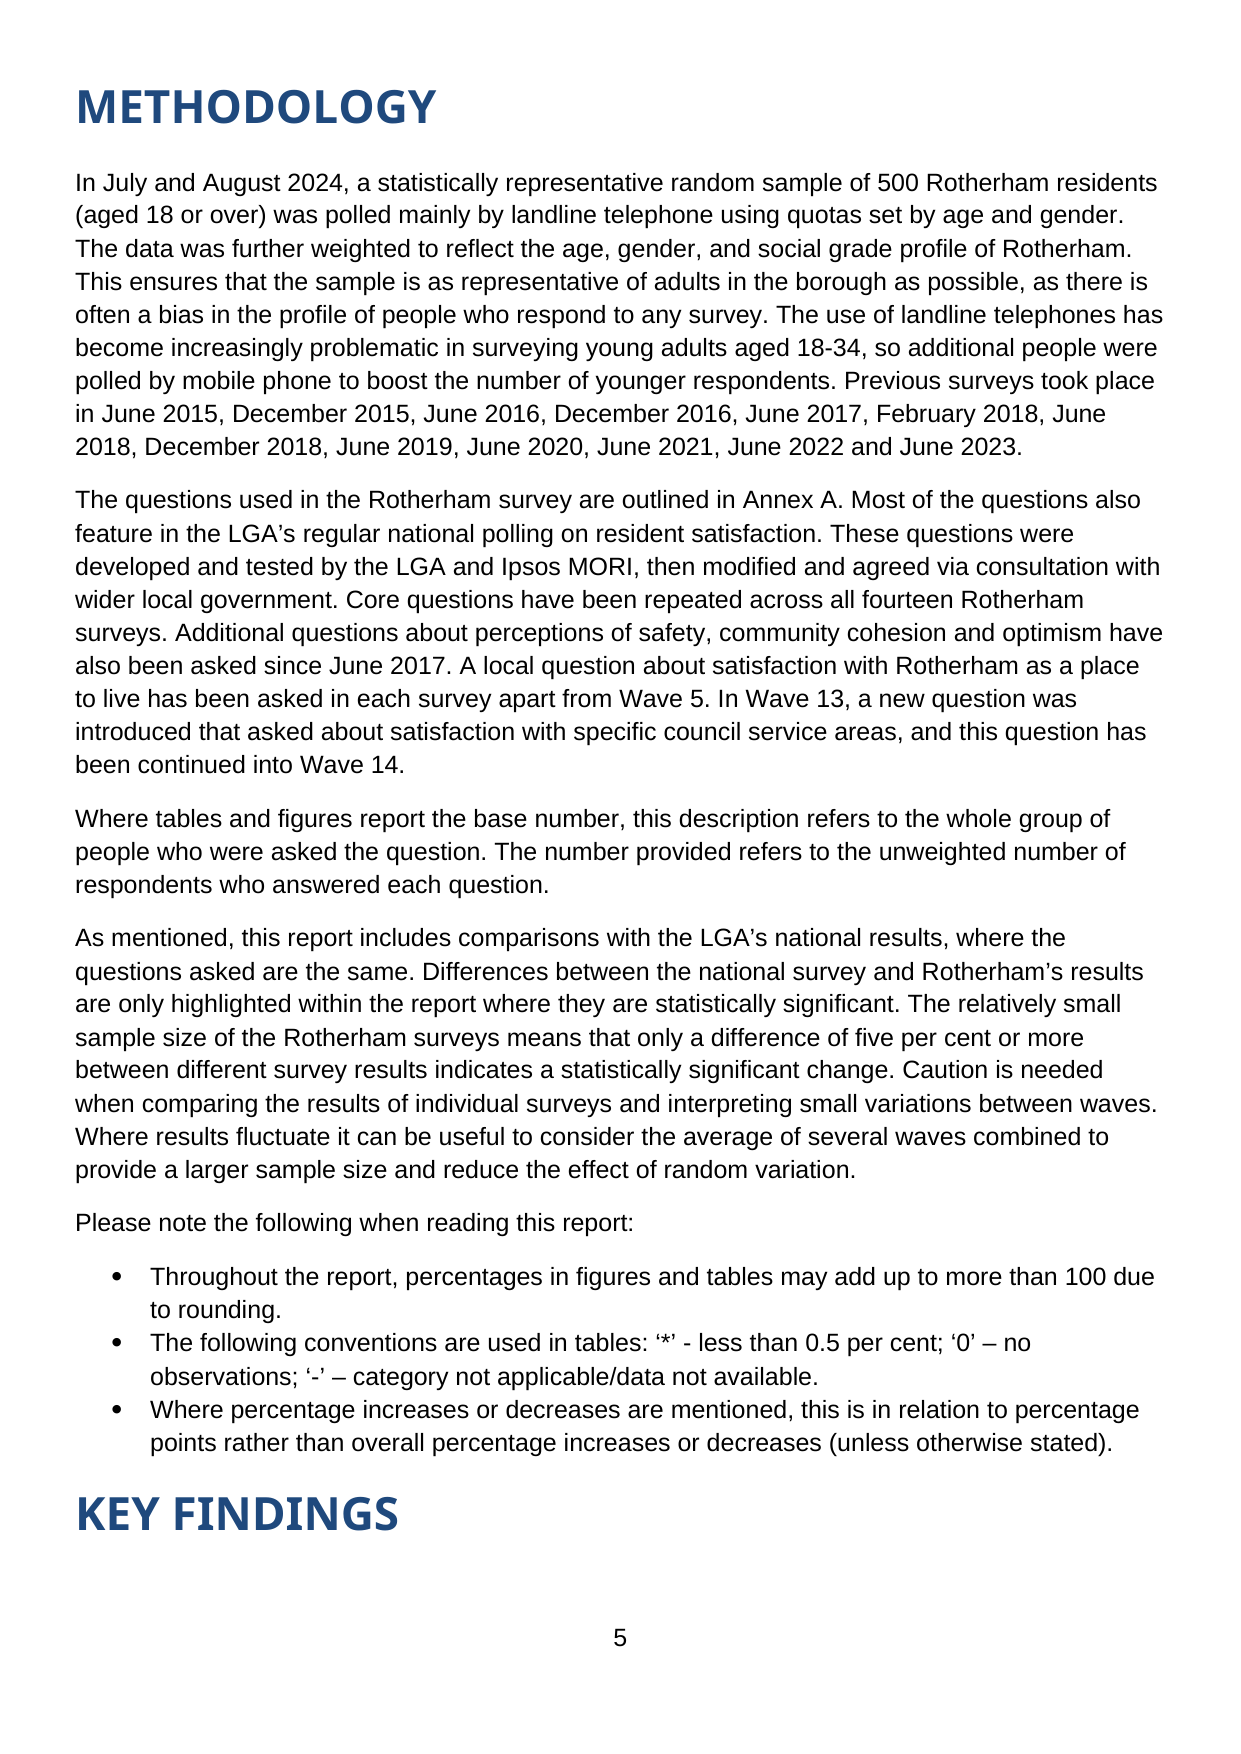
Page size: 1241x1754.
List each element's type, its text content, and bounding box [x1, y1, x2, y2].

text Where tables and figures report the base number, this description refers to the whole group of people who were asked the question. The number provided refers to the unweighted number of respondents who answered each question. [75, 803, 1165, 898]
list The following conventions are used in tables: ‘*’ - less than 0.5 per cent; ‘0’ – no observations; ‘-’ – category not applicable/data not available. [112, 1328, 1165, 1390]
text Please note the following when reading this report: [75, 1208, 1165, 1237]
list Where percentage increases or decreases are mentioned, this is in relation to percentage points rather than overall percentage increases or decreases (unless otherwise stated). [112, 1394, 1165, 1456]
list Throughout the report, percentages in figures and tables may add up to more than 100 due to rounding. [112, 1262, 1165, 1324]
text In July and August 2024, a statistically representative random sample of 500 Rotherham residents (aged 18 or over) was polled mainly by landline telephone using quotas set by age and gender. The data was further weighted to reflect the age, gender, and social grade profile of Rotherham. This ensures that the sample is as representative of adults in the borough as possible, as there is often a bias in the profile of people who respond to any survey. The use of landline telephones has become increasingly problematic in surveying young adults aged 18-34, so additional people were polled by mobile phone to boost the number of younger respondents. Previous surveys took place in June 2015, December 2015, June 2016, December 2016, June 2017, February 2018, June 2018, December 2018, June 2019, June 2020, June 2021, June 2022 and June 2023. [75, 167, 1165, 460]
text As mentioned, this report includes comparisons with the LGA’s national results, where the questions asked are the same. Differences between the national survey and Rotherham’s results are only highlighted within the report where they are statistically significant. The relatively small sample size of the Rotherham surveys means that only a difference of five per cent or more between different survey results indicates a statistically significant change. Caution is needed when comparing the results of individual surveys and interpreting small variations between waves. Where results fluctuate it can be useful to consider the average of several waves combined to provide a larger sample size and reduce the effect of random variation. [75, 923, 1165, 1183]
text METHODOLOGY [75, 75, 1165, 137]
text The questions used in the Rotherham survey are outlined in Annex A. Most of the questions also feature in the LGA’s regular national polling on resident satisfaction. These questions were developed and tested by the LGA and Ipsos MORI, then modified and agreed via consultation with wider local government. Core questions have been repeated across all fourteen Rotherham surveys. Additional questions about perceptions of safety, community cohesion and optimism have also been asked since June 2017. A local question about satisfaction with Rotherham as a place to live has been asked in each survey apart from Wave 5. In Wave 13, a new question was introduced that asked about satisfaction with specific council service areas, and this question has been continued into Wave 14. [75, 486, 1165, 778]
text KEY FINDINGS [75, 1482, 1165, 1544]
